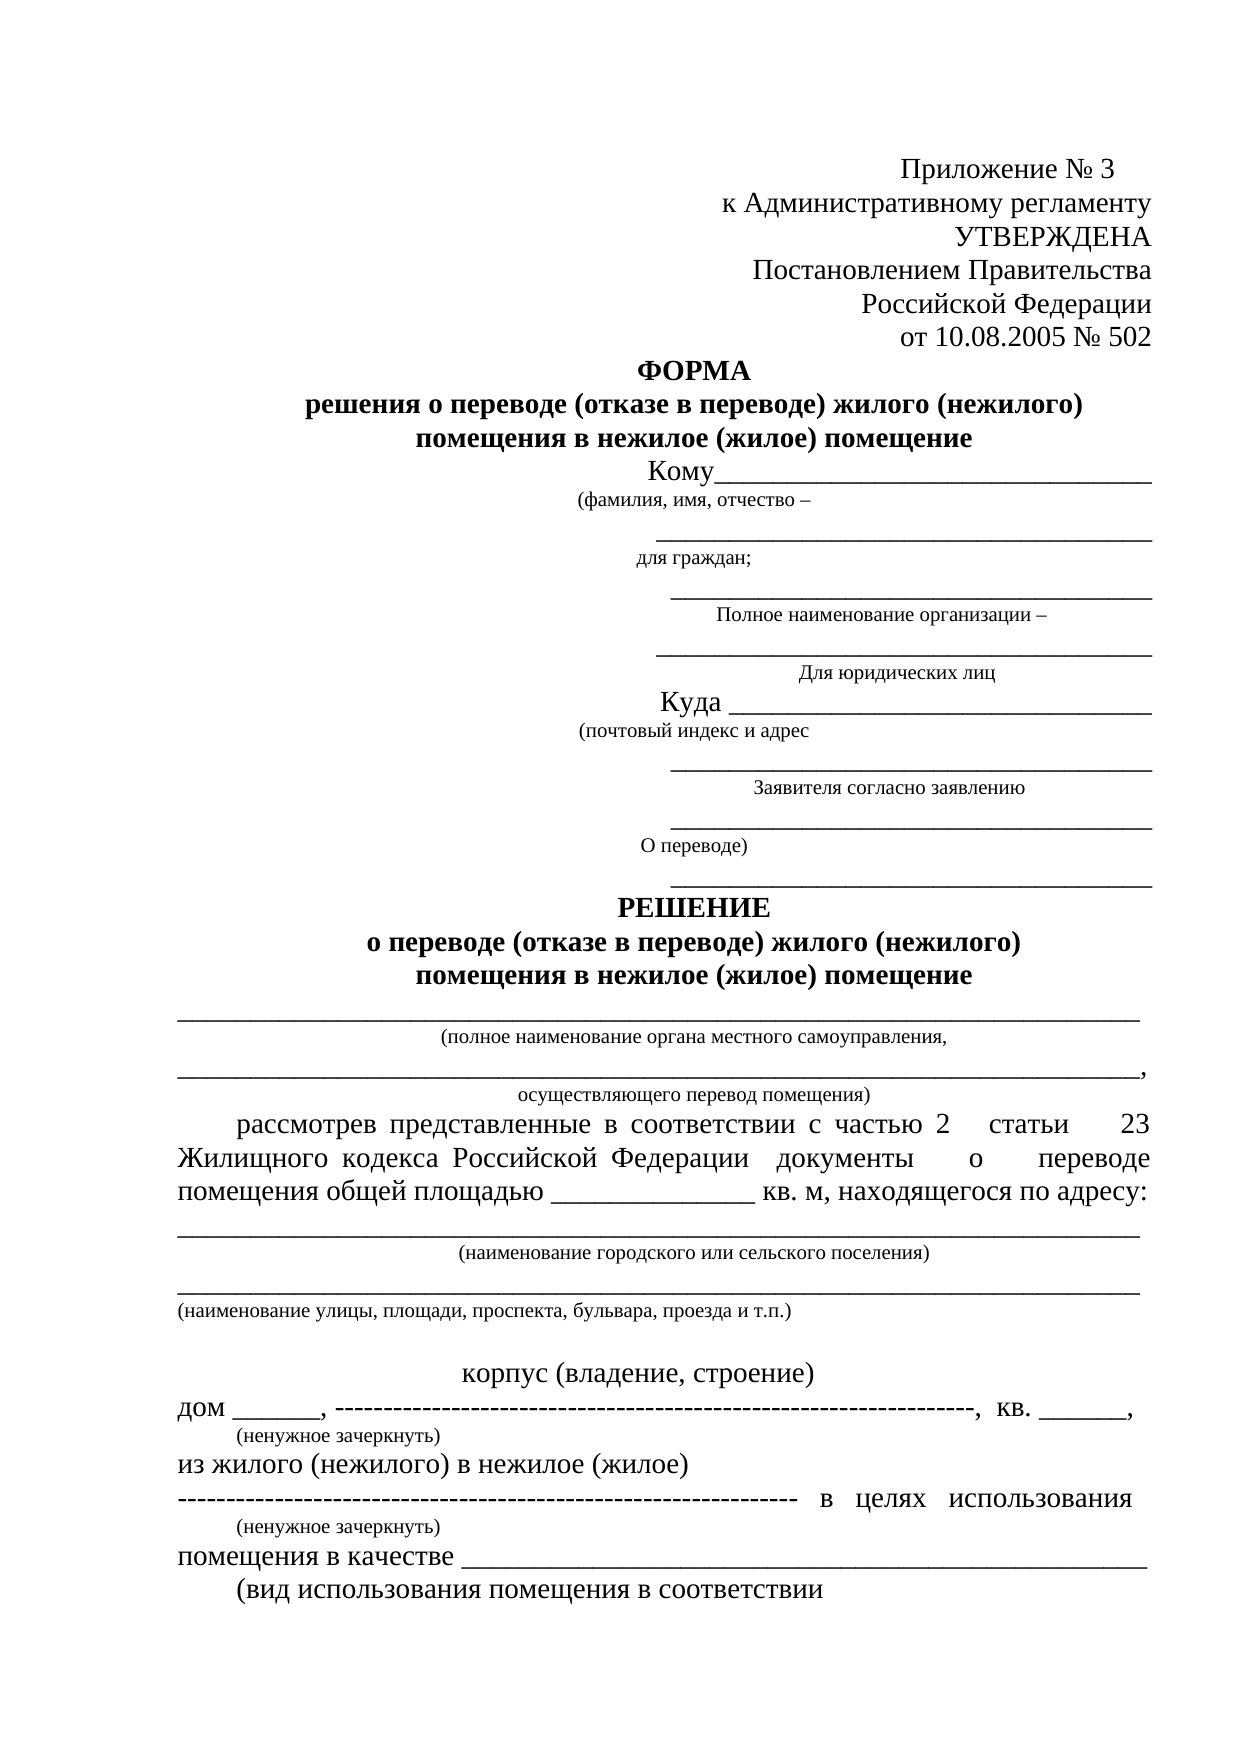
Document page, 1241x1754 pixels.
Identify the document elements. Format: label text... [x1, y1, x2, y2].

text осуществляющего перевод помещения) [177, 1082, 1152, 1106]
text __________________________________________________________________ [177, 1264, 1152, 1298]
text Постановлением Правительства [177, 252, 1152, 286]
text (ненужное зачеркнуть) [177, 1514, 1152, 1538]
text _________________________________ [177, 569, 1152, 602]
text к Административному регламенту [177, 185, 1152, 219]
text РЕШЕНИЕ [177, 890, 1152, 924]
text (вид использования помещения в соответствии [177, 1571, 1152, 1605]
text (ненужное зачеркнуть) [177, 1423, 1152, 1447]
text помещения в нежилое (жилое) помещение [177, 420, 1152, 453]
text дом ______, ------------------------------------------------------------------, кв. ______, [177, 1389, 1152, 1423]
text УТВЕРЖДЕНА [177, 219, 1152, 252]
text Приложение № 3 [177, 152, 1152, 185]
text _________________________________ [177, 742, 1152, 775]
text О переводе) [177, 833, 1152, 857]
text помещения в качестве _______________________________________________ [177, 1538, 1152, 1571]
text Заявителя согласно заявлению [177, 775, 1152, 799]
text корпус (владение, строение) [177, 1356, 1152, 1389]
text от 10.08.2005 № 502 [177, 319, 1152, 353]
text решения о переводе (отказе в переводе) жилого (нежилого) [177, 386, 1152, 420]
text из жилого (нежилого) в нежилое (жилое) [177, 1447, 1152, 1480]
text (наименование городского или сельского поселения) [177, 1240, 1152, 1264]
text рассмотрев представленные в соответствии с частью 2 статьи 23 Жилищного кодекса Российской Федерации документы о переводе помещения общей площадью ______________ кв. м, находящегося по адресу: [177, 1106, 1152, 1207]
text (наименование улицы, площади, проспекта, бульвара, проезда и т.п.) [177, 1298, 1152, 1322]
text __________________________________________________________________, [177, 1048, 1152, 1082]
text (полное наименование органа местного самоуправления, [177, 1024, 1152, 1048]
text Куда _____________________________ [177, 684, 1152, 717]
text ФОРМА [177, 353, 1152, 386]
text __________________________________________________________________ [177, 991, 1152, 1024]
text _________________________________ [177, 857, 1152, 890]
text Российской Федерации [177, 286, 1152, 319]
text о переводе (отказе в переводе) жилого (нежилого) [177, 924, 1152, 957]
text для граждан; [177, 545, 1152, 569]
text (почтовый индекс и адрес [177, 717, 1152, 742]
text __________________________________________________________________ [177, 1207, 1152, 1240]
text ---------------------------------------------------------------- в целях использования [177, 1480, 1152, 1514]
text (фамилия, имя, отчество – [177, 487, 1152, 511]
text Полное наименование организации – [177, 602, 1152, 626]
text _________________________________ [177, 799, 1152, 833]
text помещения в нежилое (жилое) помещение [177, 957, 1152, 991]
text Для юридических лиц [177, 660, 1152, 684]
text __________________________________ [177, 511, 1152, 545]
text Кому______________________________ [177, 453, 1152, 487]
text __________________________________ [177, 626, 1152, 660]
